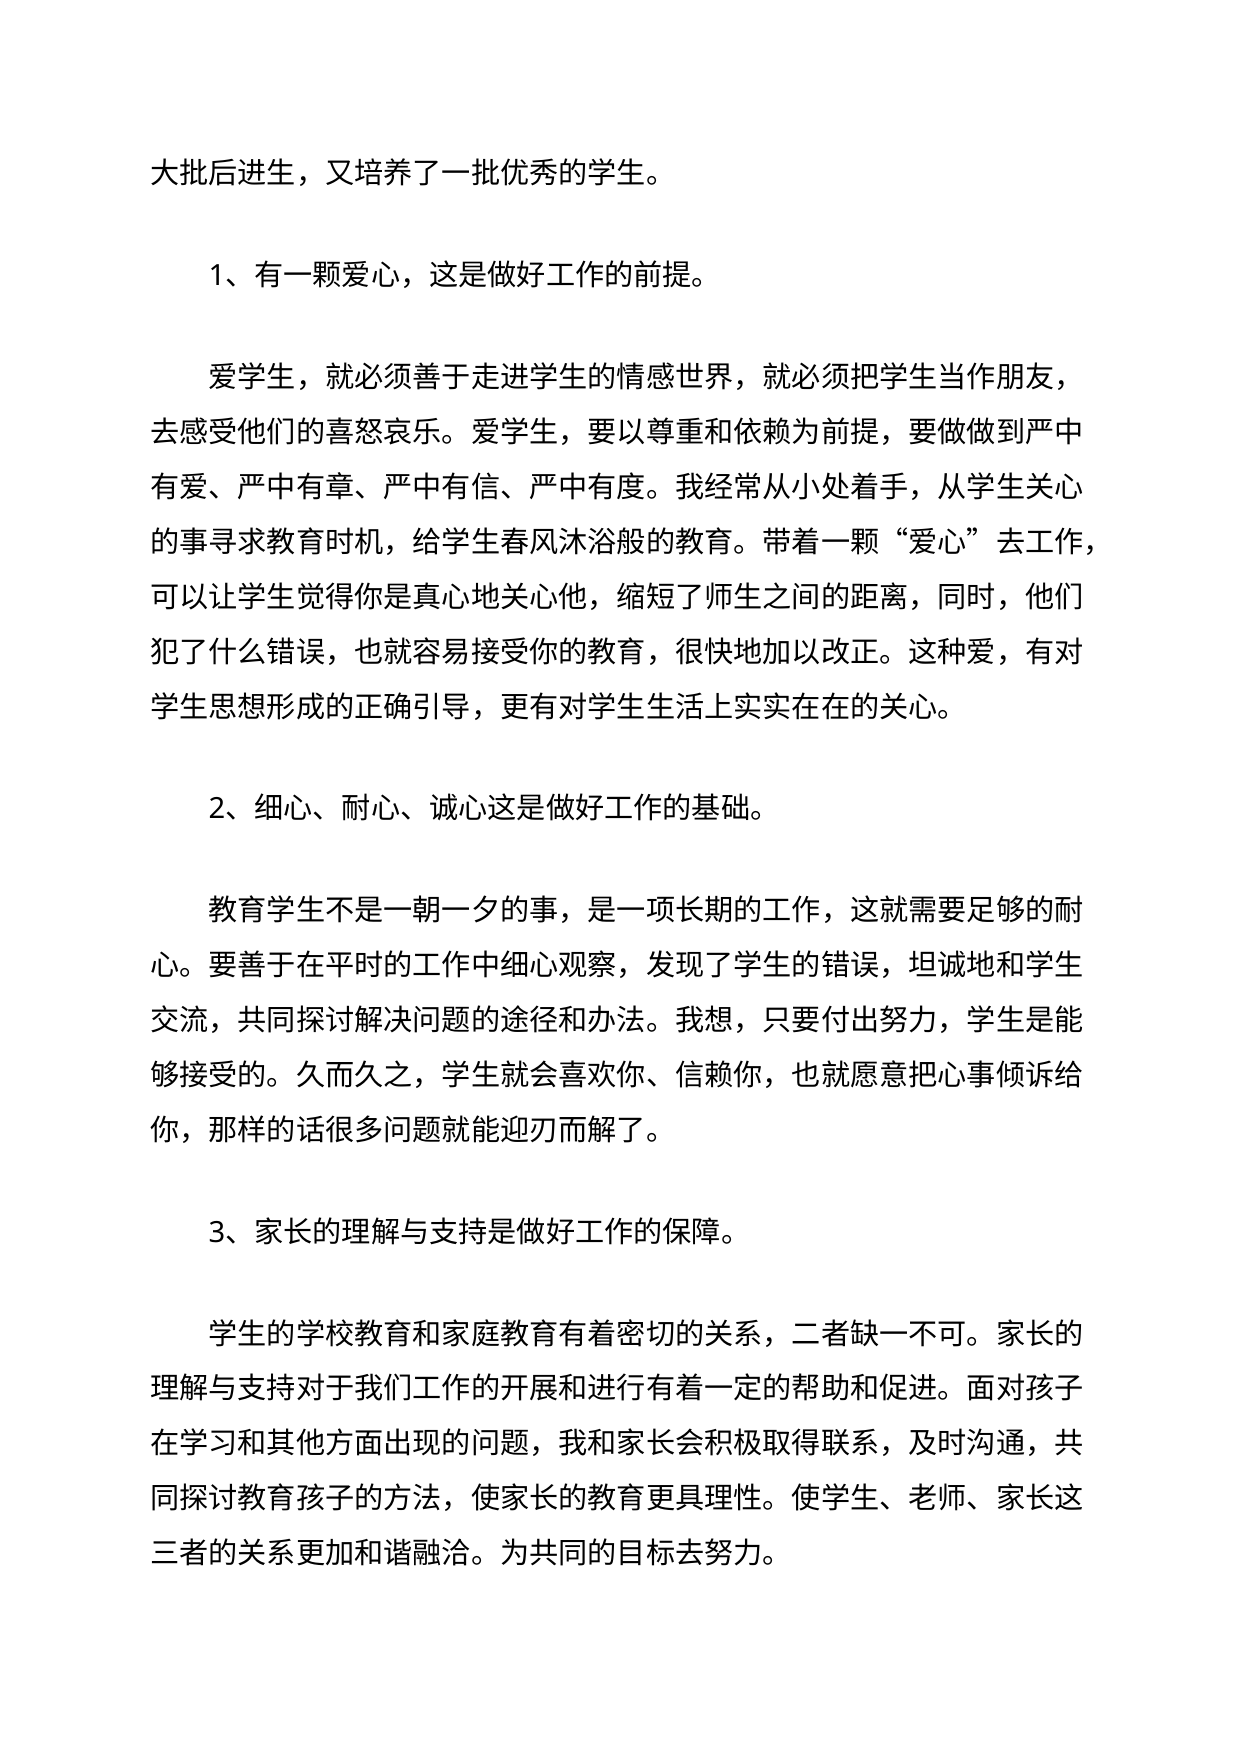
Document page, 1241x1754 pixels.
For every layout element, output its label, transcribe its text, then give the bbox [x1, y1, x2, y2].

text 2、细心、耐心、诚心这是做好工作的基础。 [150, 785, 1090, 827]
text 3、家长的理解与支持是做好工作的保障。 [150, 1208, 1090, 1251]
text 教育学生不是一朝一夕的事，是一项长期的工作，这就需要足够的耐心。要善于在平时的工作中细心观察，发现了学生的错误，坦诚地和学生交流，共同探讨解决问题的途径和办法。我想，只要付出努力，学生是能够接受的。久而久之，学生就会喜欢你、信赖你，也就愿意把心事倾诉给你，那样的话很多问题就能迎刃而解了。 [150, 887, 1090, 1149]
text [150, 150, 1090, 192]
text 学生的学校教育和家庭教育有着密切的关系，二者缺一不可。家长的理解与支持对于我们工作的开展和进行有着一定的帮助和促进。面对孩子在学习和其他方面出现的问题，我和家长会积极取得联系，及时沟通，共同探讨教育孩子的方法，使家长的教育更具理性。使学生、老师、家长这三者的关系更加和谐融洽。为共同的目标去努力。 [150, 1310, 1090, 1572]
text 爱学生，就必须善于走进学生的情感世界，就必须把学生当作朋友，去感受他们的喜怒哀乐。爱学生，要以尊重和依赖为前提，要做做到严中有爱、严中有章、严中有信、严中有度。我经常从小处着手，从学生关心的事寻求教育时机，给学生春风沐浴般的教育。带着一颗“爱心”去工作，可以让学生觉得你是真心地关心他，缩短了师生之间的距离，同时，他们犯了什么错误，也就容易接受你的教育，很快地加以改正。这种爱，有对学生思想形成的正确引导，更有对学生生活上实实在在的关心。 [150, 354, 1090, 725]
text 1、有一颗爱心，这是做好工作的前提。 [150, 252, 1090, 294]
